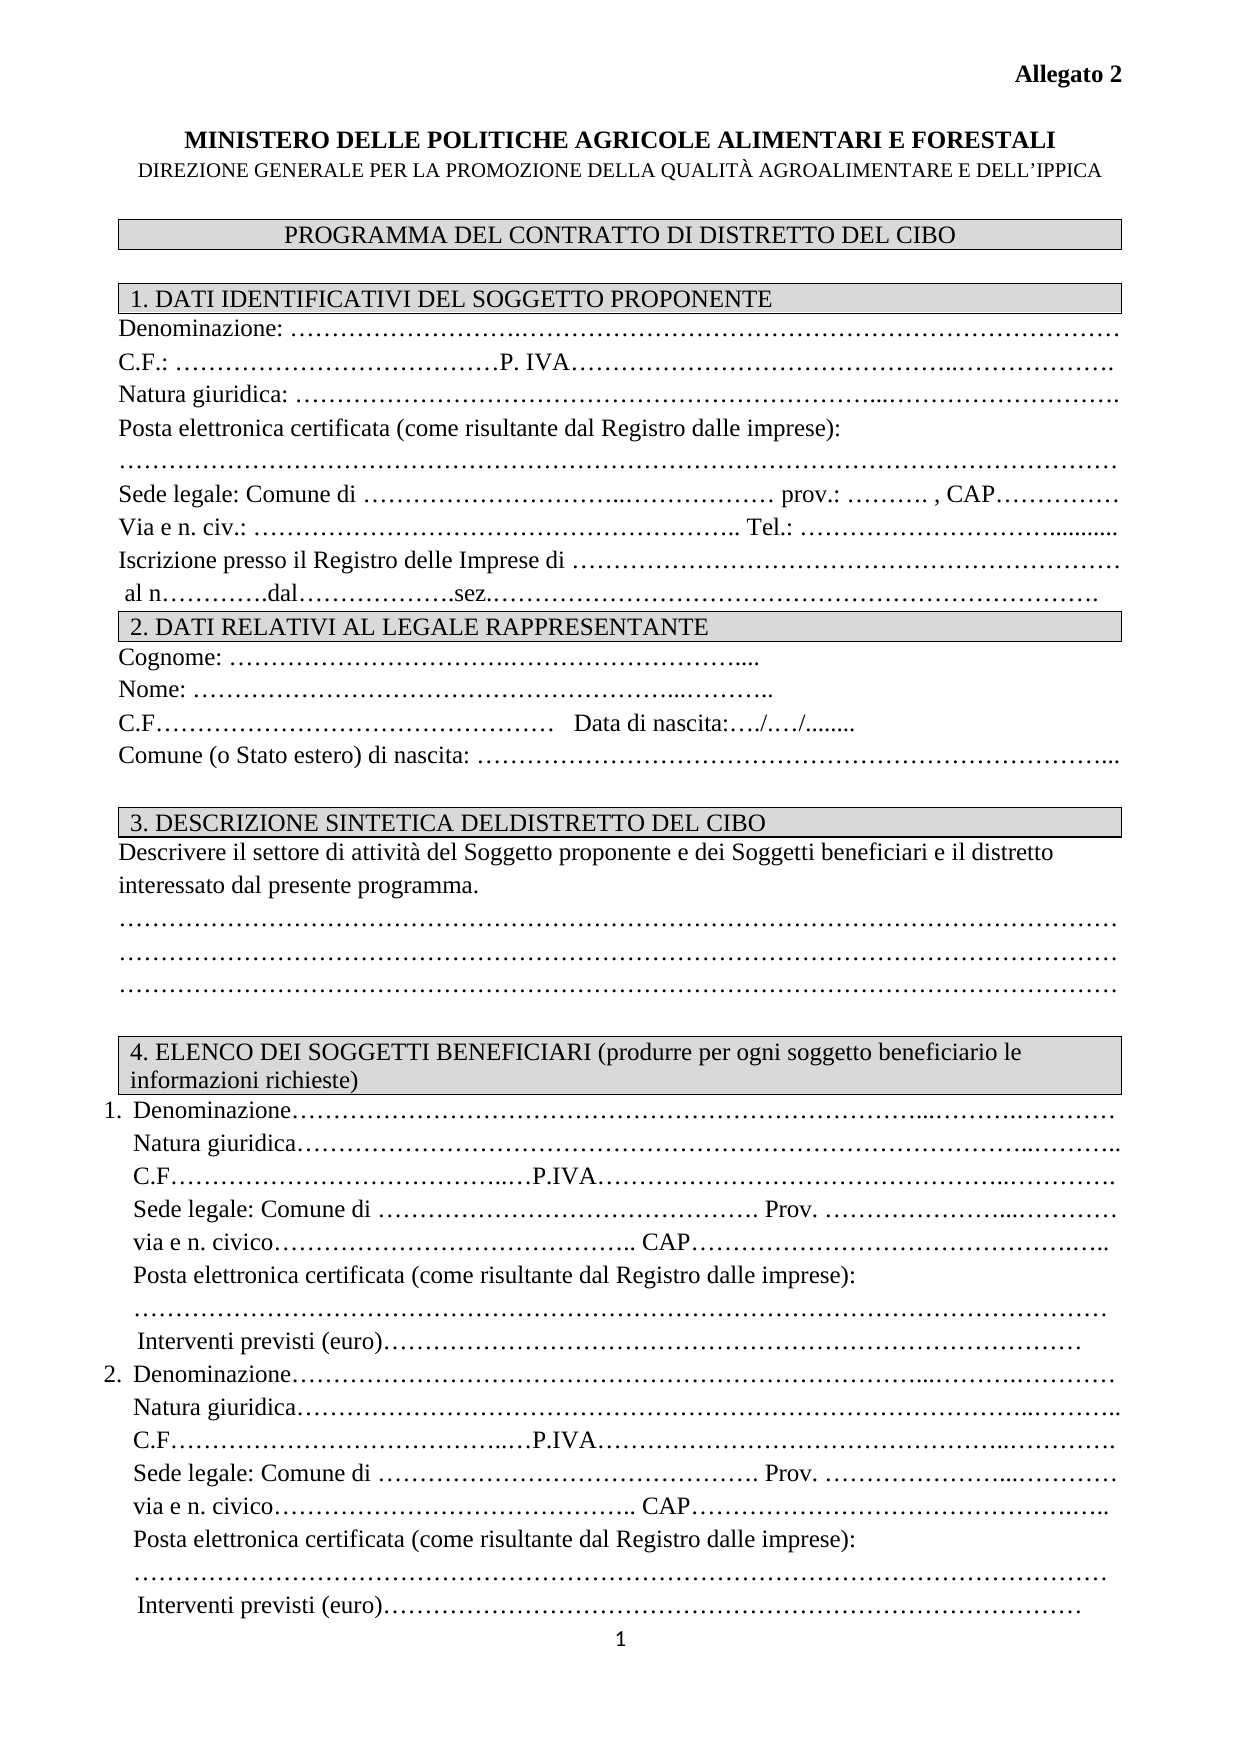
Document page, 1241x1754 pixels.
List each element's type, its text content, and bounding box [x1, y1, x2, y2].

table_header 1. DATI IDENTIFICATIVI DEL SOGGETTO PROPONENTE [119, 284, 1121, 312]
list Denominazione…………………………………………………………………...……….………… [103, 1359, 1122, 1388]
list C.F…………………………………..…P.IVA…………………………………………..…………. [133, 1161, 1122, 1190]
list C.F…………………………………..…P.IVA…………………………………………..…………. [133, 1425, 1122, 1454]
text C.F.: …………………………………P. IVA………………………………………..………………. [118, 347, 1122, 375]
text C.F………………………………………… Data di nascita:…./.…/........ [118, 708, 1122, 736]
text Nome: …………………………………………………...……….. [118, 674, 1122, 703]
list Natura giuridica……………………………………………………………………………..……….. [133, 1128, 1122, 1157]
table_header PROGRAMMA DEL CONTRATTO DI DISTRETTO DEL CIBO [119, 220, 1121, 249]
text Interventi previsti (euro)………………………………………………………………………… [118, 1326, 1122, 1355]
list Sede legale: Comune di ………………………………………. Prov. …………………...………… [133, 1458, 1122, 1487]
list via e n. civico…………………………………….. CAP……………………………………….….. [133, 1227, 1122, 1256]
list Natura giuridica……………………………………………………………………………..……….. [133, 1392, 1122, 1421]
text Denominazione: ……………………….……………………………………………………………… [118, 314, 1122, 342]
text Descrivere il settore di attività del Soggetto proponente e dei Soggetti beneficiari e il distretto interessato dal presente programma. [118, 838, 1122, 899]
table_header 3. DESCRIZIONE SINTETICA DELDISTRETTO DEL CIBO [119, 808, 1121, 836]
text Posta elettronica certificata (come risultante dal Registro dalle imprese): ………………………………………………………………………………………………………… [118, 413, 1122, 474]
text Iscrizione presso il Registro delle Imprese di ………………………………………………………… [118, 545, 1122, 573]
list via e n. civico…………………………………….. CAP……………………………………….….. [133, 1491, 1122, 1520]
text Sede legale: Comune di …………………………..……………… prov.: ………. , CAP…………… [118, 479, 1122, 507]
text Cognome: …………………………….……………………….... [118, 642, 1122, 670]
text Comune (o Stato estero) di nascita: …………………………………………………………………... [118, 741, 1122, 769]
text Natura giuridica: ……………………………………………………………...………………………. [118, 379, 1122, 408]
text DIREZIONE GENERALE PER LA PROMOZIONE DELLA QUALITÀ AGROALIMENTARE E DELL’IPPICA [118, 158, 1122, 182]
text MINISTERO DELLE POLITICHE AGRICOLE ALIMENTARI E FORESTALI [118, 125, 1122, 154]
list Posta elettronica certificata (come risultante dal Registro dalle imprese): ……………………………………………………………………………………………………… [133, 1260, 1122, 1322]
table_header 4. ELENCO DEI SOGGETTI BENEFICIARI (produrre per ogni soggetto beneficiario le informazioni richieste) [119, 1037, 1121, 1094]
text …………………………………………………………………………………………………………………………………………………………………………………………………………………… [118, 903, 1122, 965]
list Denominazione…………………………………………………………………...……….………… [103, 1095, 1122, 1124]
text al n………….dal……………….sez.………………………………………………………………. [118, 578, 1122, 606]
list Posta elettronica certificata (come risultante dal Registro dalle imprese): ……………………………………………………………………………………………………… [133, 1524, 1122, 1586]
text Via e n. civ.: ………………………………………………….. Tel.: …………………………........... [118, 512, 1122, 540]
text Interventi previsti (euro)………………………………………………………………………… [118, 1591, 1122, 1619]
list Sede legale: Comune di ………………………………………. Prov. …………………...………… [133, 1194, 1122, 1223]
table_header 2. DATI RELATIVI AL LEGALE RAPPRESENTANTE [119, 612, 1121, 641]
text Allegato 2 [118, 59, 1122, 88]
text ………………………………………………………………………………………………………… [118, 969, 1122, 998]
